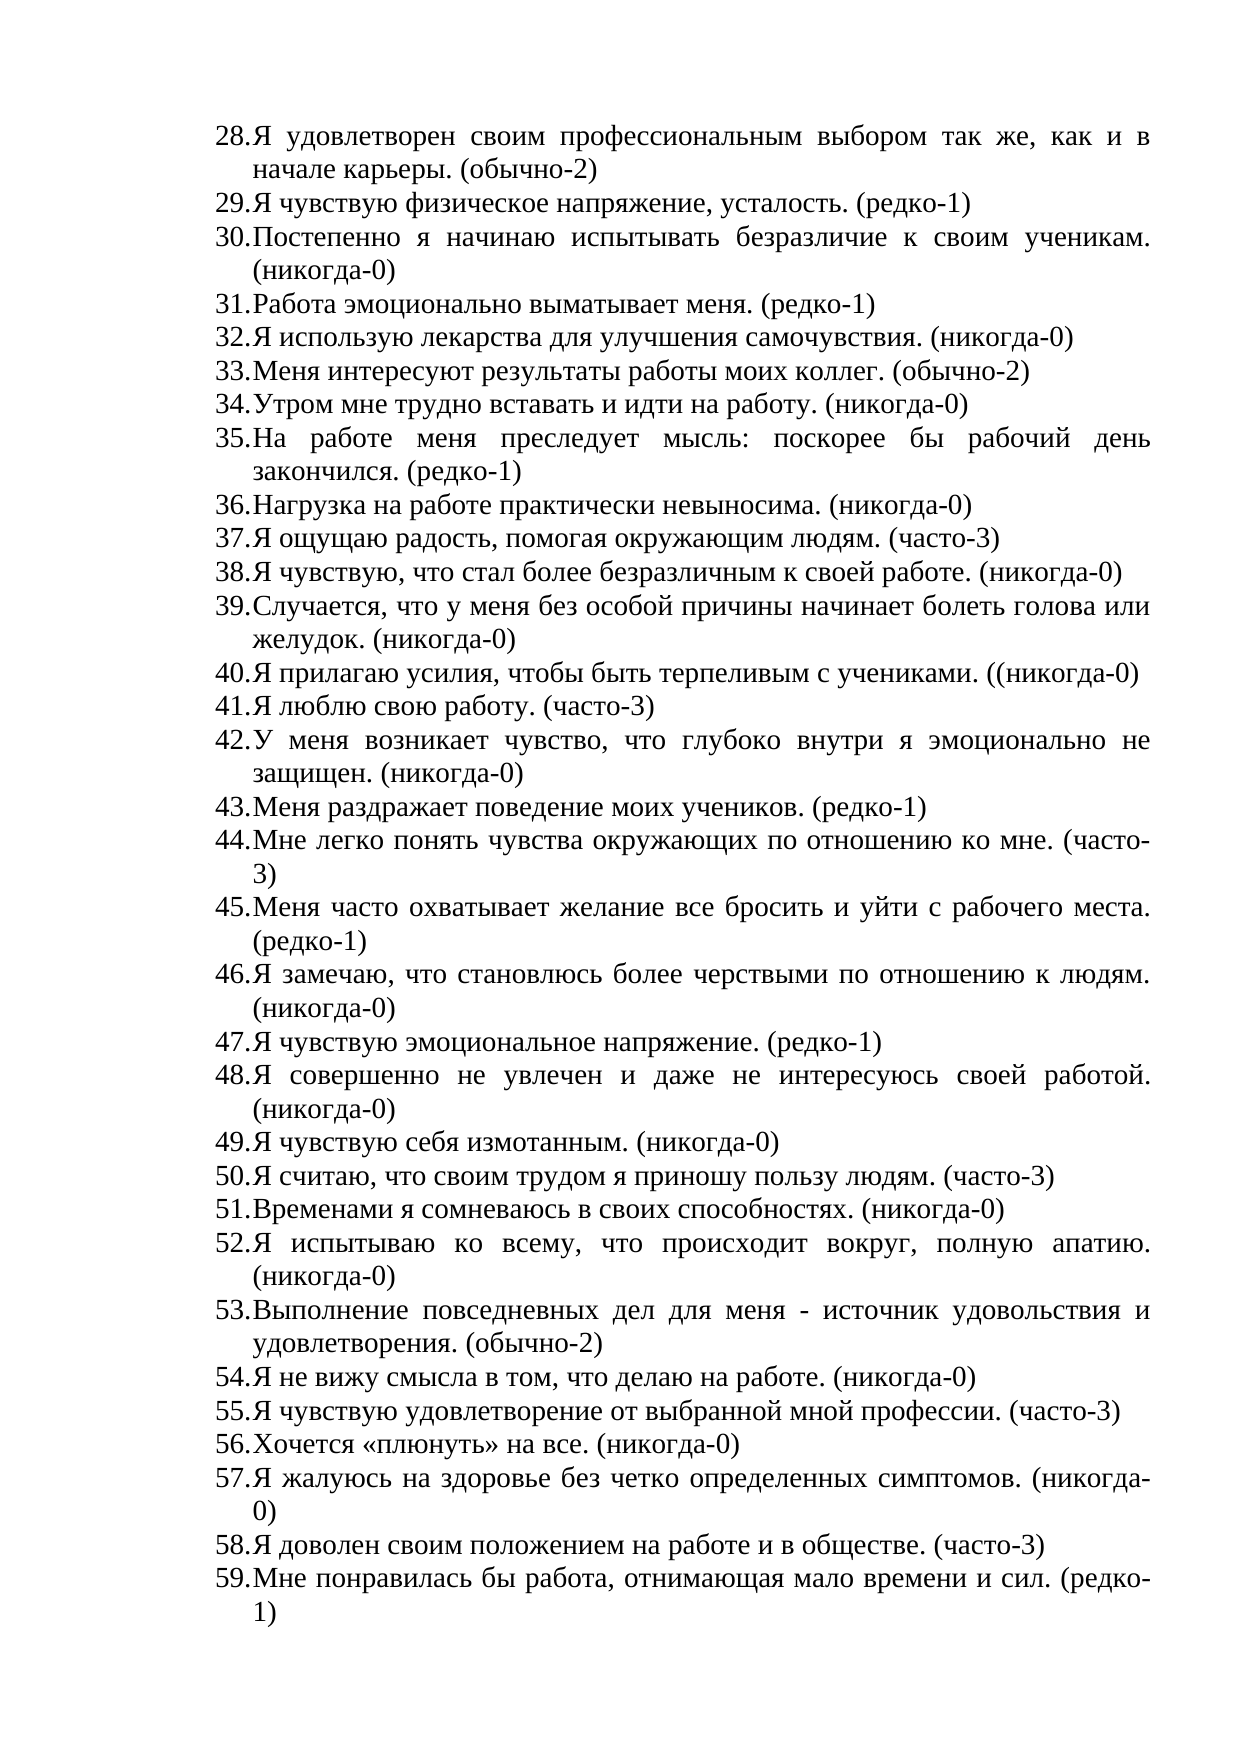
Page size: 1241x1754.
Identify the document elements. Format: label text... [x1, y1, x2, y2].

list Я доволен своим положением на работе и в обществе. (часто-3) [215, 1527, 1152, 1560]
list Меня часто охватывает желание все бросить и уйти с рабочего места. (редко-1) [215, 889, 1152, 957]
list Я чувствую себя измотанным. (никогда-0) [215, 1124, 1152, 1158]
list Временами я сомневаюсь в своих способностях. (никогда-0) [215, 1191, 1152, 1225]
list Случается, что у меня без особой причины начинает болеть голова или желудок. (никогда-0) [215, 588, 1152, 655]
list Я жалуюсь на здоровье без четко определенных симптомов. (никогда-0) [215, 1460, 1152, 1527]
list Я использую лекарства для улучшения самочувствия. (никогда-0) [215, 319, 1152, 353]
list Я прилагаю усилия, чтобы быть терпеливым с учениками. ((никогда-0) [215, 655, 1152, 688]
list Хочется «плюнуть» на все. (никогда-0) [215, 1426, 1152, 1460]
list Мне легко понять чувства окружающих по отношению ко мне. (часто-3) [215, 822, 1152, 889]
list Меня раздражает поведение моих учеников. (редко-1) [215, 789, 1152, 822]
list Постепенно я начинаю испытывать безразличие к своим ученикам. (никогда-0) [215, 219, 1152, 286]
list На работе меня преследует мысль: поскорее бы рабочий день закончился. (редко-1) [215, 420, 1152, 487]
list Я испытываю ко всему, что происходит вокруг, полную апатию. (никогда-0) [215, 1225, 1152, 1292]
list Мне понравилась бы работа, отнимающая мало времени и сил. (редко-1) [215, 1560, 1152, 1627]
list Я считаю, что своим трудом я приношу пользу людям. (часто-3) [215, 1158, 1152, 1191]
list Выполнение повседневных дел для меня - источник удовольствия и удовлетворения. (обычно-2) [215, 1292, 1152, 1359]
list Я чувствую, что стал более безразличным к своей работе. (никогда-0) [215, 554, 1152, 588]
list Я совершенно не увлечен и даже не интересуюсь своей работой. (никогда-0) [215, 1057, 1152, 1124]
list Я замечаю, что становлюсь более черствыми по отношению к людям. (никогда-0) [215, 957, 1152, 1024]
list Нагрузка на работе практически невыносима. (никогда-0) [215, 487, 1152, 521]
list Меня интересуют результаты работы моих коллег. (обычно-2) [215, 353, 1152, 386]
list Я не вижу смысла в том, что делаю на работе. (никогда-0) [215, 1359, 1152, 1393]
list Я чувствую удовлетворение от выбранной мной профессии. (часто-3) [215, 1393, 1152, 1426]
list Работа эмоционально выматывает меня. (редко-1) [215, 286, 1152, 319]
list Утром мне трудно вставать и идти на работу. (никогда-0) [215, 386, 1152, 420]
list У меня возникает чувство, что глубоко внутри я эмоционально не защищен. (никогда-0) [215, 722, 1152, 789]
list Я ощущаю радость, помогая окружающим людям. (часто-3) [215, 521, 1152, 554]
list Я люблю свою работу. (часто-3) [215, 688, 1152, 722]
list Я чувствую эмоциональное напряжение. (редко-1) [215, 1024, 1152, 1057]
list Я чувствую физическое напряжение, усталость. (редко-1) [215, 185, 1152, 219]
list Я удовлетворен своим профессиональным выбором так же, как и в начале карьеры. (обычно-2) [215, 118, 1152, 185]
